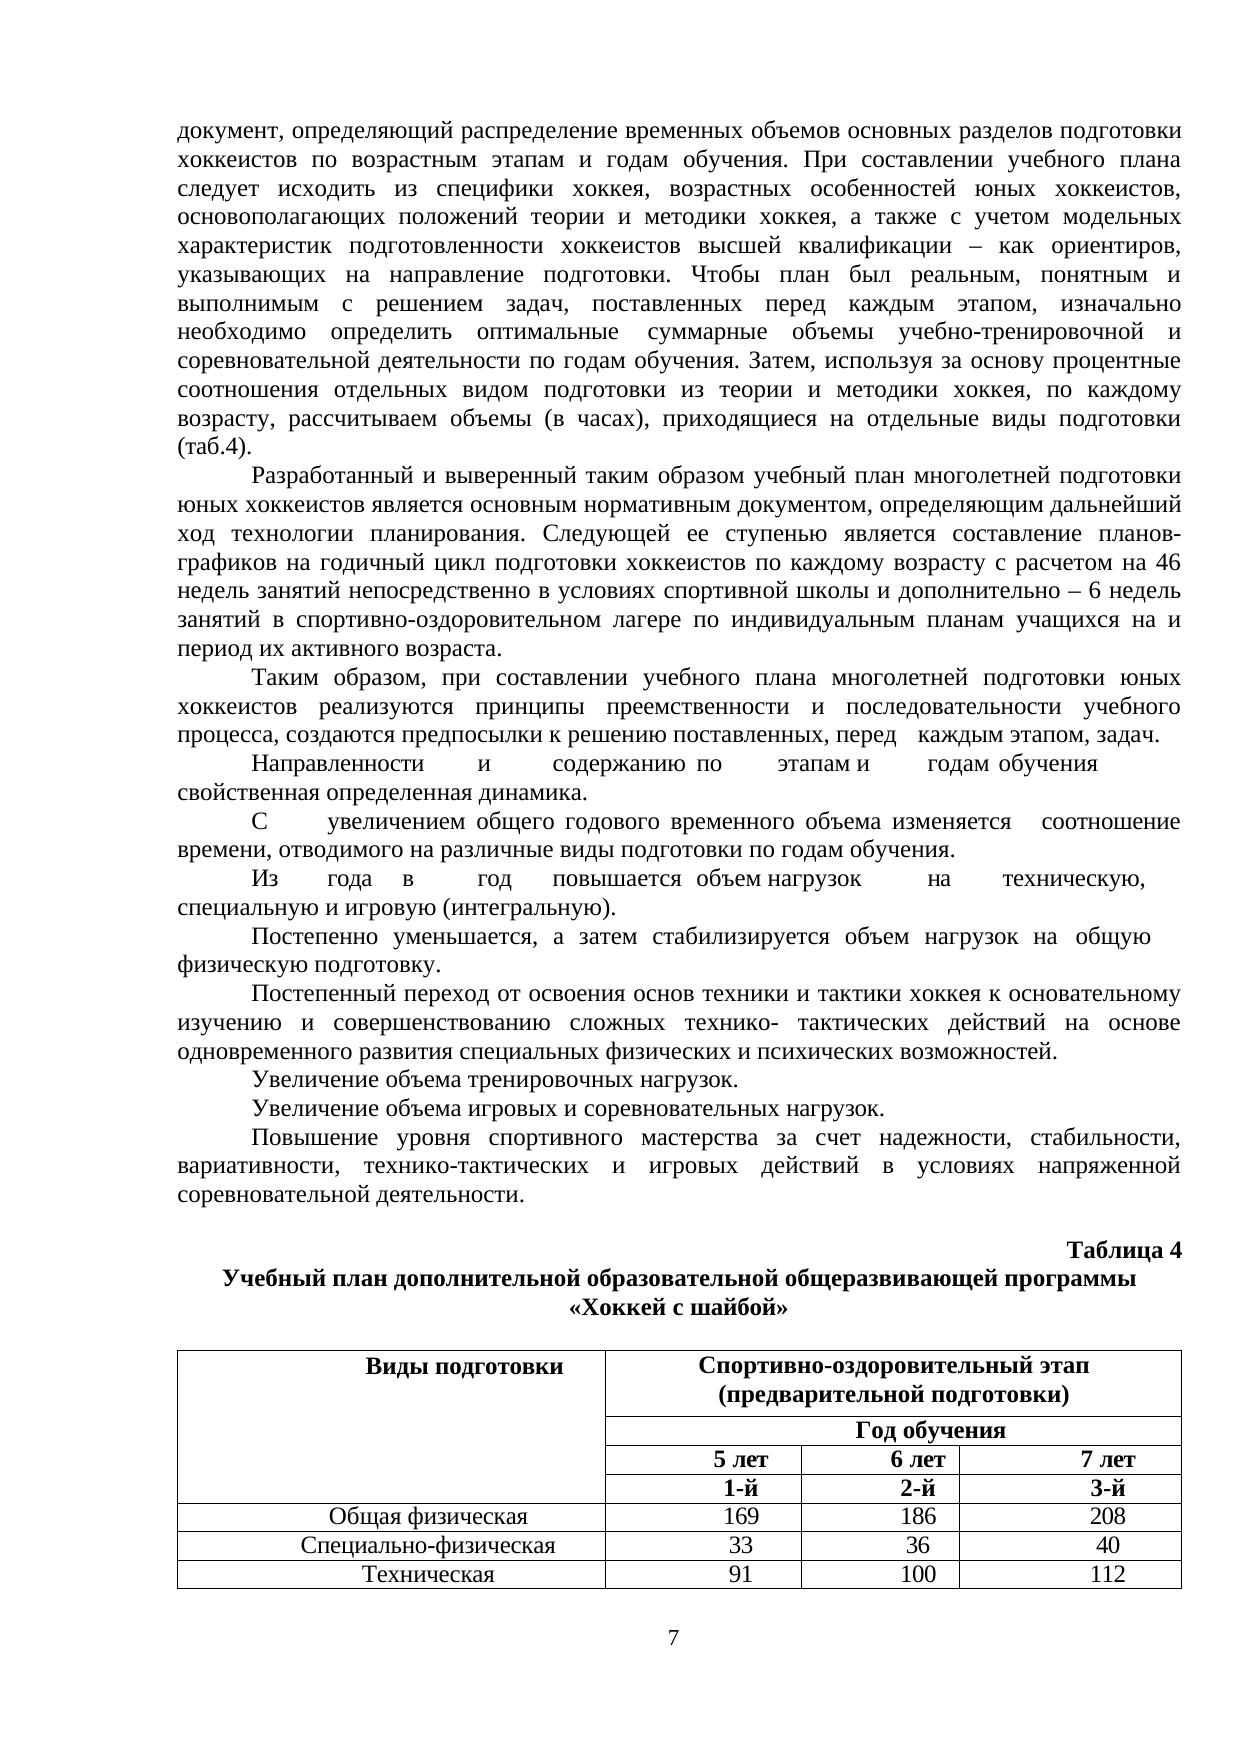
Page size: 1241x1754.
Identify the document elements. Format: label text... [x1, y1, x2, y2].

text документ, определяющий распределение временных объемов основных разделов подготовки хоккеистов по возрастным этапам и годам обучения. При составлении учебного плана следует исходить из специфики хоккея, возрастных особенностей юных хоккеистов, основополагающих положений теории и методики хоккея, а также с учетом модельных характеристик подготовленности хоккеистов высшей квалификации – как ориентиров, указывающих на направление подготовки. Чтобы план был реальным, понятным и выполнимым с решением задач, поставленных перед каждым этапом, изначально необходимо определить оптимальные суммарные объемы учебно-тренировочной и соревновательной деятельности по годам обучения. Затем, используя за основу процентные соотношения отдельных видом подготовки из теории и методики хоккея, по каждому возрасту, рассчитываем объемы (в часах), приходящиеся на отдельные виды подготовки (таб.4). [177, 115, 1182, 460]
table_cell 5 лет [606, 1446, 801, 1474]
table_header Спортивно-оздоровительный этап (предварительной подготовки) [606, 1351, 1181, 1416]
table_cell 91 [606, 1561, 801, 1588]
table_cell 169 [606, 1504, 801, 1531]
text Таблица 4 Учебный план дополнительной образовательной общеразвивающей программы [222, 1236, 1203, 1292]
table_cell 208 [960, 1504, 1181, 1531]
table_cell 7 лет [960, 1446, 1181, 1474]
table_cell 112 [960, 1561, 1181, 1588]
table_cell 40 [960, 1532, 1181, 1560]
table_cell Специально-физическая [178, 1532, 605, 1560]
table_cell 36 [802, 1532, 959, 1560]
text Увеличение объема тренировочных нагрузок. [251, 1064, 1203, 1093]
text Повышение уровня спортивного мастерства за счет надежности, стабильности, вариативности, технико-тактических и игровых действий в условиях напряженной соревновательной деятельности. [177, 1122, 1181, 1208]
table_cell 33 [606, 1532, 801, 1560]
table_cell 6 лет [802, 1446, 959, 1474]
text Увеличение объема игровых и соревновательных нагрузок. [251, 1093, 1203, 1122]
table_cell 186 [802, 1504, 959, 1531]
table_cell Общая физическая [178, 1504, 605, 1531]
table_cell 100 [802, 1561, 959, 1588]
text Направленности и содержанию по этапам и годам обучения свойственная определенная динамика. [177, 748, 1102, 806]
table_cell 3-й [960, 1475, 1181, 1503]
table_header Виды подготовки [178, 1351, 605, 1503]
text Из года в год повышается объем нагрузок на техническую, специальную и игровую (интегральную). [177, 863, 1147, 921]
text Постепенный переход от освоения основ техники и тактики хоккея к основательному изучению и совершенствованию сложных технико- тактических действий на основе одновременного развития специальных физических и психических возможностей. [177, 978, 1182, 1064]
text Постепенно уменьшается, а затем стабилизируется объем нагрузок на общую физическую подготовку. [177, 921, 1203, 978]
text Таким образом, при составлении учебного плана многолетней подготовки юных хоккеистов реализуются принципы преемственности и последовательности учебного процесса, создаются предпосылки к решению поставленных, перед каждым этапом, задач. [177, 662, 1182, 748]
text С увеличением общего годового временного объема изменяется соотношение времени, отводимого на различные виды подготовки по годам обучения. [177, 806, 1182, 863]
table_cell Год обучения [606, 1417, 1181, 1445]
text Разработанный и выверенный таким образом учебный план многолетней подготовки юных хоккеистов является основным нормативным документом, определяющим дальнейший ход технологии планирования. Следующей ее ступенью является составление планов- графиков на годичный цикл подготовки хоккеистов по каждому возрасту с расчетом на 46 недель занятий непосредственно в условиях спортивной школы и дополнительно – 6 недель занятий в спортивно-оздоровительном лагере по индивидуальным планам учащихся на и период их активного возраста. [177, 460, 1182, 662]
text «Хоккей с шайбой» [569, 1292, 1203, 1321]
table_cell 2-й [802, 1475, 959, 1503]
table_cell Техническая [178, 1561, 605, 1588]
table_cell 1-й [606, 1475, 801, 1503]
